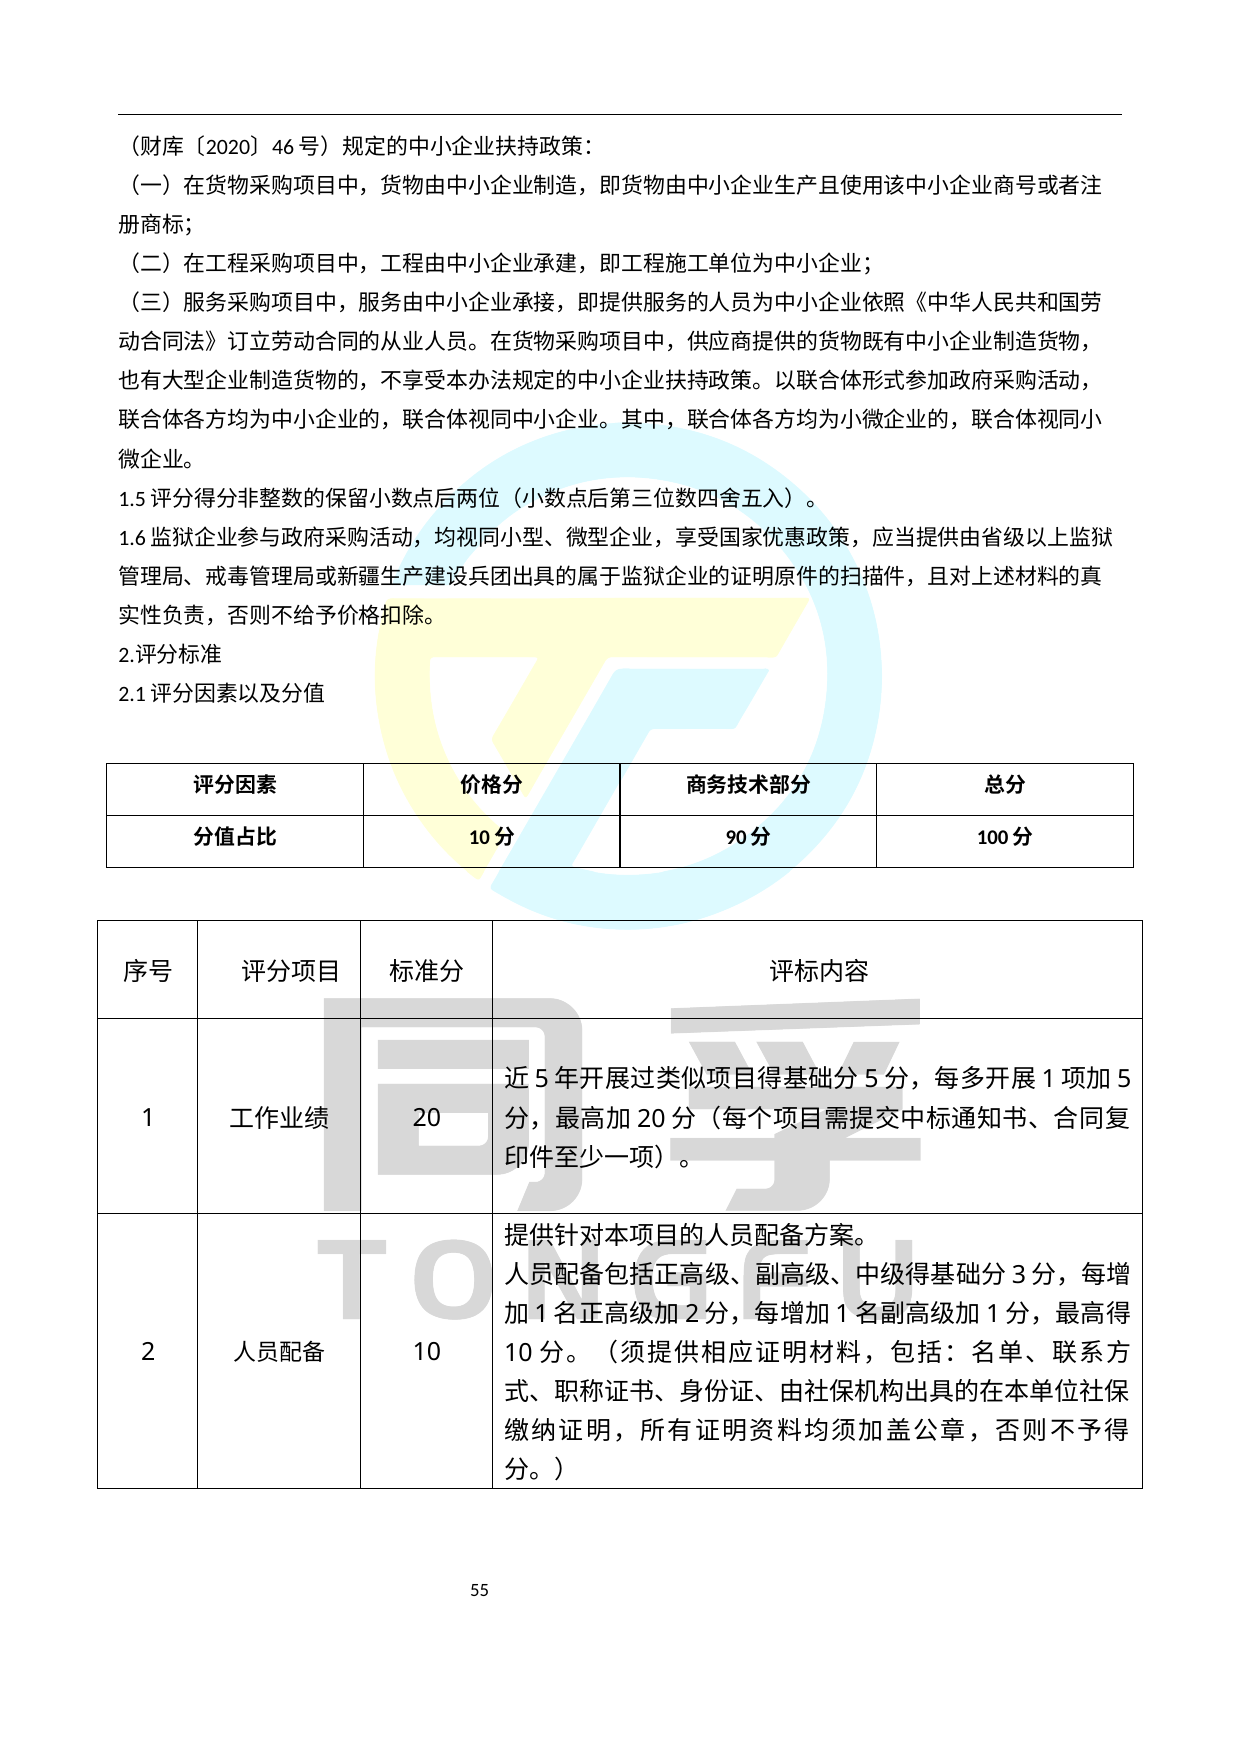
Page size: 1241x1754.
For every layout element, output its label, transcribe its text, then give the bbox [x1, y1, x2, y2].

table_header 标准分 [361, 921, 492, 1018]
table_header 商务技术部分 [621, 764, 876, 815]
table_cell 90分 [621, 816, 876, 867]
table_header 评标内容 [493, 921, 1142, 1018]
table_cell 提供针对本项目的人员配备方案。 人员配备包括正高级、副高级、中级得基础分3分，每增加1名正高级加2分，每增加1名副高级加1分，最高得10分。（须提供相应证明材料，包括：名单、联系方式、职称证书、身份证、由社保机构出具的在本单位社保缴纳证明，所有证明资料均须加盖公章，否则不予得分。） [493, 1214, 1142, 1487]
text 1.5评分得分非整数的保留小数点后两位（小数点后第三位数四舍五入）。 [118, 477, 1122, 516]
table_cell 2 [98, 1214, 197, 1487]
text 1.6监狱企业参与政府采购活动，均视同小型、微型企业，享受国家优惠政策，应当提供由省级以上监狱管理局、戒毒管理局或新疆生产建设兵团出具的属于监狱企业的证明原件的扫描件，且对上述材料的真实性负责，否则不给予价格扣除。 [118, 516, 1122, 633]
table_cell 分值占比 [107, 816, 363, 867]
text （二）在工程采购项目中，工程由中小企业承建，即工程施工单位为中小企业； [118, 243, 1122, 282]
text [118, 125, 1122, 164]
table_cell 10分 [364, 816, 619, 867]
table_cell 人员配备 [198, 1214, 360, 1487]
table_cell 100分 [877, 816, 1133, 867]
text （三）服务采购项目中，服务由中小企业承接，即提供服务的人员为中小企业依照《中华人民共和国劳动合同法》订立劳动合同的从业人员。在货物采购项目中，供应商提供的货物既有中小企业制造货物，也有大型企业制造货物的，不享受本办法规定的中小企业扶持政策。以联合体形式参加政府采购活动，联合体各方均为中小企业的，联合体视同中小企业。其中，联合体各方均为小微企业的，联合体视同小微企业。 [118, 282, 1122, 477]
table_header 评分项目 [198, 921, 360, 1018]
text 2.1评分因素以及分值 [118, 672, 1122, 711]
table_header 总分 [877, 764, 1133, 815]
table_header 评分因素 [107, 764, 363, 815]
table_cell 10 [361, 1214, 492, 1487]
text 2.评分标准 [118, 633, 1122, 672]
table_cell 20 [361, 1019, 492, 1213]
text （一）在货物采购项目中，货物由中小企业制造，即货物由中小企业生产且使用该中小企业商号或者注册商标； [118, 164, 1122, 243]
table_header 序号 [98, 921, 197, 1018]
table_cell 工作业绩 [198, 1019, 360, 1213]
table_header 价格分 [364, 764, 619, 815]
table_cell 1 [98, 1019, 197, 1213]
table_cell 近5年开展过类似项目得基础分5分，每多开展1项加5分，最高加20分（每个项目需提交中标通知书、合同复印件至少一项）。 [493, 1019, 1142, 1213]
